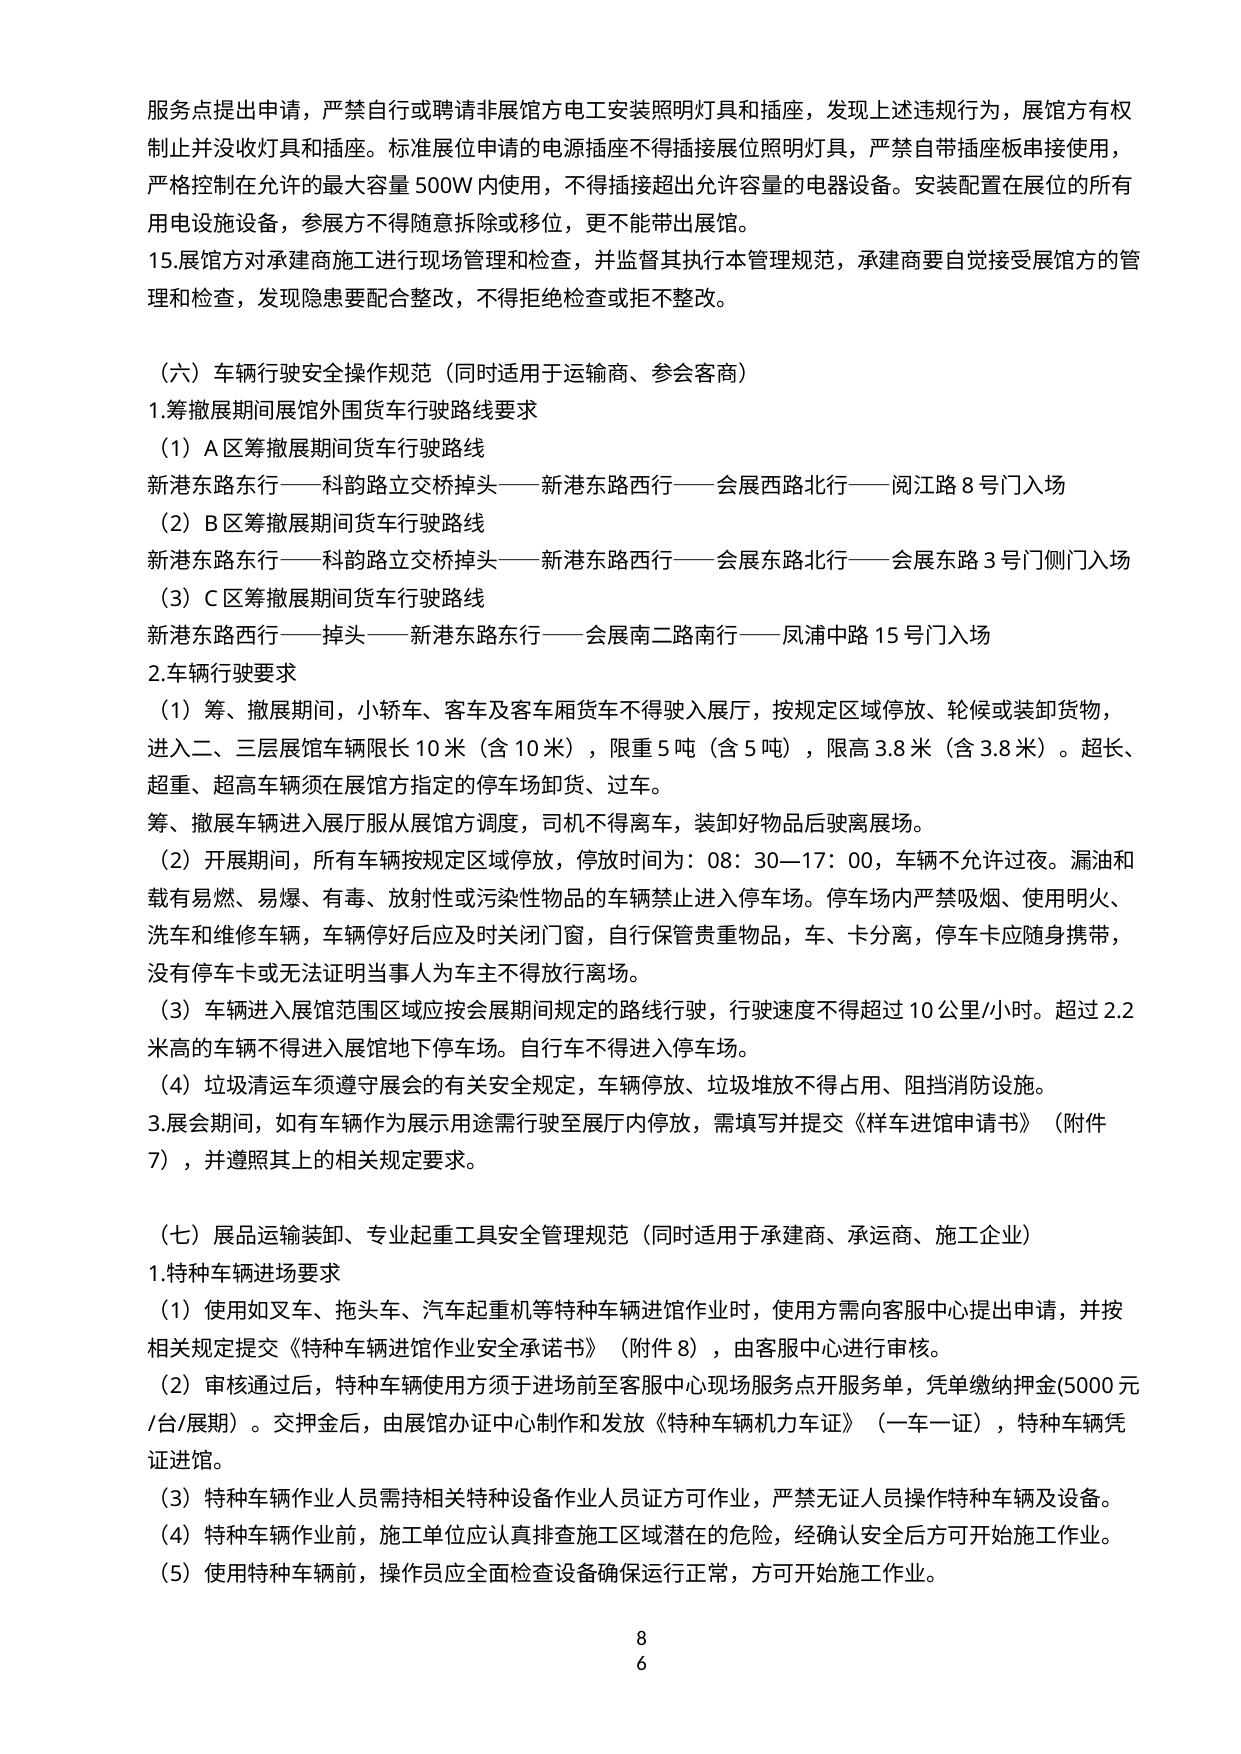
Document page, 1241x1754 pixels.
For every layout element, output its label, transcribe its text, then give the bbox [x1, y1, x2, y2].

text （1）使用如叉车、拖头车、汽车起重机等特种车辆进馆作业时，使用方需向客服中心提出申请，并按相关规定提交《特种车辆进馆作业安全承诺书》（附件8），由客服中心进行审核。 [148, 1289, 1144, 1364]
text 2.车辆行驶要求 [148, 651, 1144, 689]
text 3.展会期间，如有车辆作为展示用途需行驶至展厅内停放，需填写并提交《样车进馆申请书》（附件7），并遵照其上的相关规定要求。 [148, 1101, 1144, 1176]
text （5）使用特种车辆前，操作员应全面检查设备确保运行正常，方可开始施工作业。 [148, 1551, 1144, 1589]
text （4）特种车辆作业前，施工单位应认真排查施工区域潜在的危险，经确认安全后方可开始施工作业。 [148, 1514, 1144, 1551]
text 新港东路东行——科韵路立交桥掉头——新港东路西行——会展东路北行——会展东路3号门侧门入场 [148, 539, 1144, 576]
text 新港东路西行——掉头——新港东路东行——会展南二路南行——凤浦中路15号门入场 [148, 614, 1144, 651]
text 新港东路东行——科韵路立交桥掉头——新港东路西行——会展西路北行——阅江路8号门入场 [148, 464, 1144, 501]
text （六）车辆行驶安全操作规范（同时适用于运输商、参会客商） [148, 351, 1144, 389]
text （2）开展期间，所有车辆按规定区域停放，停放时间为：08：30—17：00，车辆不允许过夜。漏油和载有易燃、易爆、有毒、放射性或污染性物品的车辆禁止进入停车场。停车场内严禁吸烟、使用明火、洗车和维修车辆，车辆停好后应及时关闭门窗，自行保管贵重物品，车、卡分离，停车卡应随身携带，没有停车卡或无法证明当事人为车主不得放行离场。 [148, 839, 1144, 989]
text 1.筹撤展期间展馆外围货车行驶路线要求 [148, 389, 1144, 426]
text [148, 89, 1144, 239]
text （3）特种车辆作业人员需持相关特种设备作业人员证方可作业，严禁无证人员操作特种车辆及设备。 [148, 1476, 1144, 1514]
text （2）B区筹撤展期间货车行驶路线 [148, 501, 1144, 539]
text 筹、撤展车辆进入展厅服从展馆方调度，司机不得离车，装卸好物品后驶离展场。 [148, 801, 1144, 839]
text （1）筹、撤展期间，小轿车、客车及客车厢货车不得驶入展厅，按规定区域停放、轮候或装卸货物，进入二、三层展馆车辆限长10米（含10米），限重5吨（含5吨），限高3.8米（含3.8米）。超长、超重、超高车辆须在展馆方指定的停车场卸货、过车。 [148, 689, 1144, 801]
text （3）车辆进入展馆范围区域应按会展期间规定的路线行驶，行驶速度不得超过10公里/小时。超过2.2米高的车辆不得进入展馆地下停车场。自行车不得进入停车场。 [148, 989, 1144, 1064]
text （4）垃圾清运车须遵守展会的有关安全规定，车辆停放、垃圾堆放不得占用、阻挡消防设施。 [148, 1064, 1144, 1101]
text 1.特种车辆进场要求 [148, 1251, 1144, 1289]
text 15.展馆方对承建商施工进行现场管理和检查，并监督其执行本管理规范，承建商要自觉接受展馆方的管理和检查，发现隐患要配合整改，不得拒绝检查或拒不整改。 [148, 239, 1144, 314]
text （1）A区筹撤展期间货车行驶路线 [148, 426, 1144, 464]
text （七）展品运输装卸、专业起重工具安全管理规范（同时适用于承建商、承运商、施工企业） [148, 1214, 1144, 1251]
text （2）审核通过后，特种车辆使用方须于进场前至客服中心现场服务点开服务单，凭单缴纳押金(5000元/台/展期）。交押金后，由展馆办证中心制作和发放《特种车辆机力车证》（一车一证），特种车辆凭证进馆。 [148, 1364, 1144, 1476]
text （3）C区筹撤展期间货车行驶路线 [148, 576, 1144, 614]
